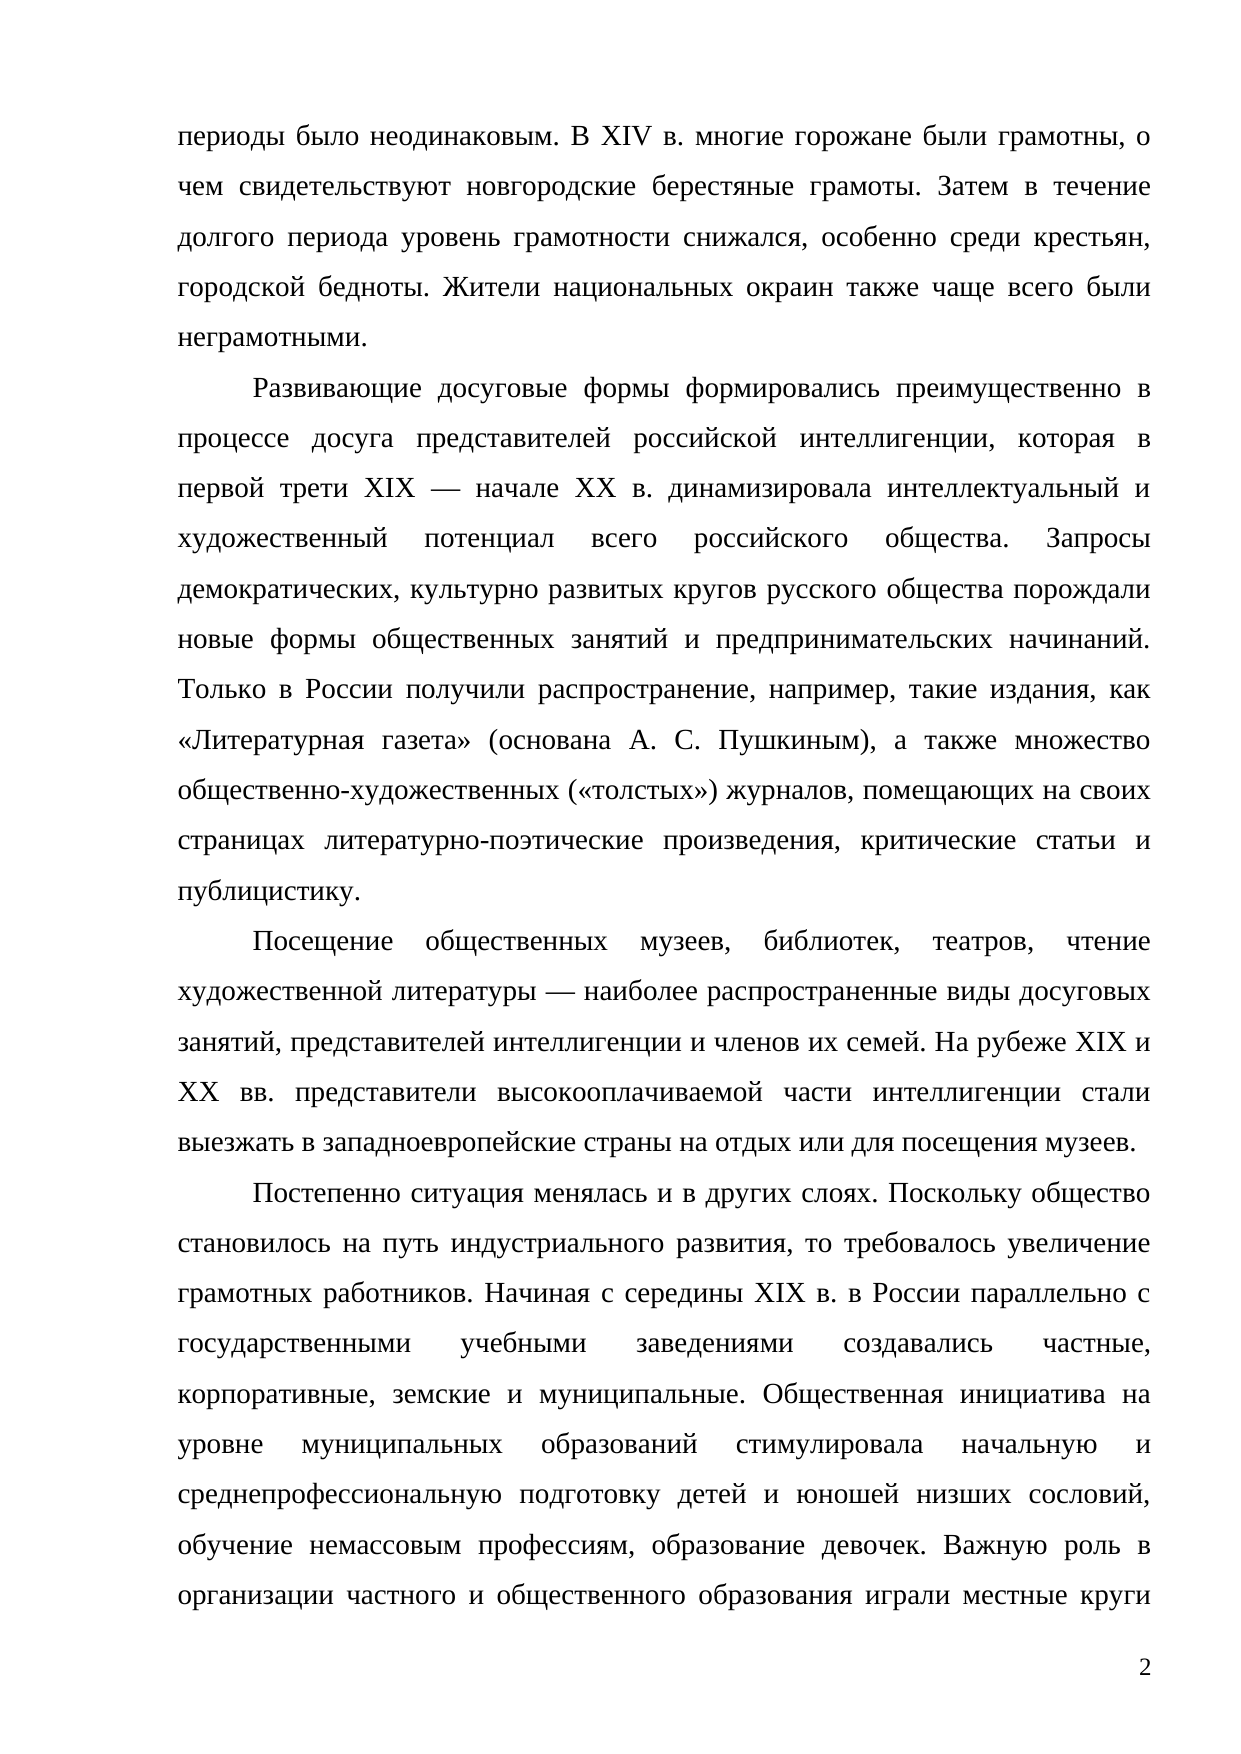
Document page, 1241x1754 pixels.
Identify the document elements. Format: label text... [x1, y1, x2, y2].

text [177, 118, 1152, 353]
text Посещение общественных музеев, библиотек, театров, чтение художественной литературы — наиболее распространенные виды досуговых занятий, представителей интеллигенции и членов их семей. На рубеже XIX и XX вв. представители высокооплачиваемой части интеллигенции стали выезжать в западноевропейские страны на отдых или для посещения музеев. [177, 923, 1152, 1158]
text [177, 1175, 1152, 1611]
text Развивающие досуговые формы формировались преимущественно в процессе досуга представителей российской интеллигенции, которая в первой трети XIX — начале XX в. динамизировала интеллектуальный и художественный потенциал всего российского общества. Запросы демократических, культурно развитых кругов русского общества порождали новые формы общественных занятий и предпринимательских начинаний. Только в России получили распространение, например, такие издания, как «Литературная газета» (основана А. С. Пушкиным), а также множество общественно-художественных («толстых») журналов, помещающих на своих страницах литературно-поэтические произведения, критические статьи и публицистику. [177, 370, 1152, 906]
